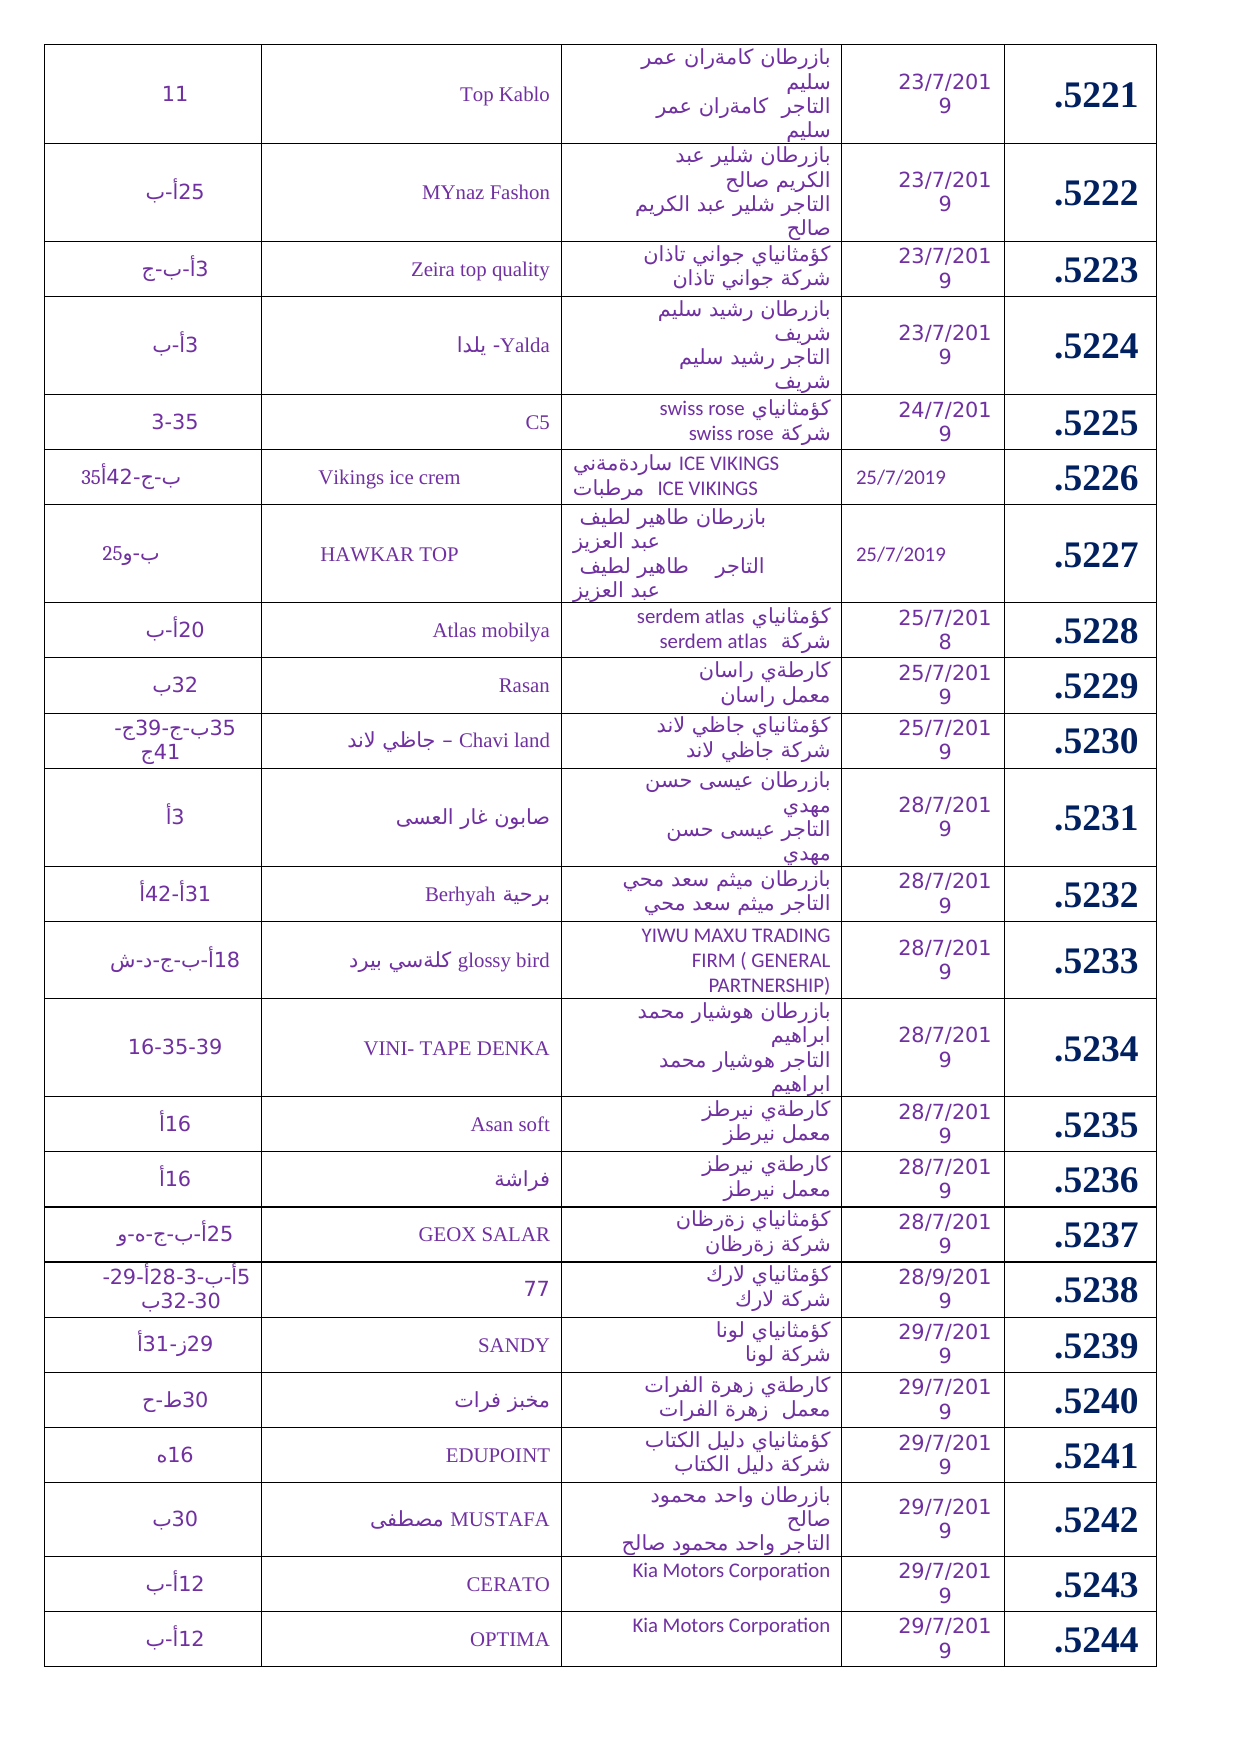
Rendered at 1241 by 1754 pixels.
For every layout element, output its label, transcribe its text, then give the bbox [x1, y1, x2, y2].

table_cell 28/9/2019 [842, 1263, 1004, 1317]
table_cell [1005, 1428, 1156, 1482]
table_cell 30ط-ح [45, 1373, 261, 1427]
table_cell فراشة [262, 1152, 561, 1206]
table_cell [1005, 1208, 1156, 1261]
table_cell كؤمثانياي جواني تاذان شركة جواني تاذان [562, 242, 841, 296]
table_cell MYnaz Fashon [262, 144, 561, 241]
table_cell بازرطان هوشيار محمد ابراهيم التاجر هوشيار محمد ابراهيم [562, 999, 841, 1096]
table_cell [1005, 1612, 1156, 1666]
table_cell SANDY [262, 1318, 561, 1372]
table_cell كؤمثانياي swiss rose شركة swiss rose [562, 395, 841, 449]
table_cell 18أ-ب-ج-د-ش [45, 922, 261, 998]
table_cell 3أ [45, 769, 261, 866]
table_cell 11 [45, 45, 261, 142]
table_cell VINI- TAPE DENKA [262, 999, 561, 1096]
table_cell 25/7/2019 [842, 505, 1004, 602]
table_cell [1005, 922, 1156, 998]
table_cell 12أ-ب [45, 1612, 261, 1666]
table_cell بازرطان عيسى حسن مهدي التاجر عيسى حسن مهدي [562, 769, 841, 866]
table_cell 30ب [45, 1483, 261, 1556]
table_cell بازرطان طاهير لطيف عبد العزيز التاجر طاهير لطيف عبد العزيز [562, 505, 841, 602]
table_cell 28/7/2019 [842, 1152, 1004, 1206]
table_cell [1005, 1152, 1156, 1206]
table_cell 25/7/2019 [842, 658, 1004, 712]
table_cell بازرطان كامةران عمر سليم التاجر كامةران عمر سليم [562, 45, 841, 142]
table_cell [1005, 395, 1156, 449]
table_cell Yalda- يلدا [262, 297, 561, 394]
table_cell 3أ-ب-ج [45, 242, 261, 296]
table_cell 23/7/2019 [842, 144, 1004, 241]
table_cell [1005, 1483, 1156, 1556]
table_cell 29ز-31أ [45, 1318, 261, 1372]
table_cell HAWKAR TOP [262, 505, 561, 602]
table_cell كارطةي نيرطز معمل نيرطز [562, 1152, 841, 1206]
table_cell [1005, 1318, 1156, 1372]
table_cell C5 [262, 395, 561, 449]
table_cell [1005, 714, 1156, 767]
table_cell 25أ-ب-ج-ه-و [45, 1208, 261, 1261]
table_cell بازرطان ميثم سعد محي التاجر ميثم سعد محي [562, 867, 841, 921]
table_cell 25أ-ب [45, 144, 261, 241]
table_cell 31أ-42أ [45, 867, 261, 921]
table_cell [1005, 769, 1156, 866]
table_cell 28/7/2019 [842, 922, 1004, 998]
table_cell 25/7/2019 [842, 714, 1004, 767]
table_cell 28/7/2019 [842, 1208, 1004, 1261]
table_cell [1005, 603, 1156, 657]
table_cell 35ب-ج-42أ [45, 450, 261, 504]
table_cell Rasan [262, 658, 561, 712]
table_cell [1005, 1557, 1156, 1611]
table_cell Vikings ice crem [262, 450, 561, 504]
table_cell 77 [262, 1263, 561, 1317]
table_cell كارطةي راسان معمل راسان [562, 658, 841, 712]
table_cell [562, 1612, 841, 1666]
table_cell كؤمثانياي لونا شركة لونا [562, 1318, 841, 1372]
table_cell 28/7/2019 [842, 769, 1004, 866]
table_cell 16أ [45, 1097, 261, 1151]
table_cell Top Kablo [262, 45, 561, 142]
table_cell 28/7/2019 [842, 867, 1004, 921]
table_cell 29/7/2019 [842, 1318, 1004, 1372]
table_cell 5أ-ب-3-28أ-29-30-32ب [45, 1263, 261, 1317]
table_cell كؤمثانياي serdem atlas شركة serdem atlas [562, 603, 841, 657]
table_cell كؤمثانياي دليل الكتاب شركة دليل الكتاب [562, 1428, 841, 1482]
table_cell 25ب-و [45, 505, 261, 602]
table_cell 32ب [45, 658, 261, 712]
table_cell glossy bird كلةسي بيرد [262, 922, 561, 998]
table_cell بازرطان رشيد سليم شريف التاجر رشيد سليم شريف [562, 297, 841, 394]
table_cell ساردةمةني ICE VIKINGS مرطبات ICE VIKINGS [562, 450, 841, 504]
table_cell 16-35-39 [45, 999, 261, 1096]
table_cell GEOX SALAR [262, 1208, 561, 1261]
table_cell 23/7/2019 [842, 45, 1004, 142]
table_cell 24/7/2019 [842, 395, 1004, 449]
table_cell 29/7/2019 [842, 1612, 1004, 1666]
table_cell [1005, 999, 1156, 1096]
table_cell OPTIMA [262, 1612, 561, 1666]
table_cell 20أ-ب [45, 603, 261, 657]
table_cell 3أ-ب [45, 297, 261, 394]
table_cell 28/7/2019 [842, 1097, 1004, 1151]
table_cell كارطةي زهرة الفرات معمل زهرة الفرات [562, 1373, 841, 1427]
table_cell [1005, 242, 1156, 296]
table_cell صابون غار العسى [262, 769, 561, 866]
table_cell بازرطان واحد محمود صالح التاجر واحد محمود صالح [562, 1483, 841, 1556]
table_cell [1005, 450, 1156, 504]
table_cell [1005, 1097, 1156, 1151]
table_cell 29/7/2019 [842, 1557, 1004, 1611]
table_cell 23/7/2019 [842, 242, 1004, 296]
table_cell كؤمثانياي لارك شركة لارك [562, 1263, 841, 1317]
table_cell [1005, 867, 1156, 921]
table_cell 12أ-ب [45, 1557, 261, 1611]
table_cell 23/7/2019 [842, 297, 1004, 394]
table_cell بازرطان شلير عبد الكريم صالح التاجر شلير عبد الكريم صالح [562, 144, 841, 241]
table_cell EDUPOINT [262, 1428, 561, 1482]
table_cell كؤمثانياي زةرظان شركة زةرظان [562, 1208, 841, 1261]
table_cell [1005, 297, 1156, 394]
table_cell كارطةي نيرطز معمل نيرطز [562, 1097, 841, 1151]
table_cell MUSTAFA مصطفى [262, 1483, 561, 1556]
table_cell برحية Berhyah [262, 867, 561, 921]
table_cell 25/7/2018 [842, 603, 1004, 657]
table_cell Chavi land – جاظي لاند [262, 714, 561, 767]
table_cell 16أ [45, 1152, 261, 1206]
table_cell 35ب-ج-39ج-41ج [45, 714, 261, 767]
table_cell 16ه [45, 1428, 261, 1482]
table_cell 3-35 [45, 395, 261, 449]
table_cell CERATO [262, 1557, 561, 1611]
table_cell 29/7/2019 [842, 1428, 1004, 1482]
table_cell Atlas mobilya [262, 603, 561, 657]
table_cell 29/7/2019 [842, 1373, 1004, 1427]
table_cell 29/7/2019 [842, 1483, 1004, 1556]
table_cell كؤمثانياي جاظي لاند شركة جاظي لاند [562, 714, 841, 767]
table_cell Zeira top quality [262, 242, 561, 296]
table_cell [1005, 45, 1156, 142]
table_cell Asan soft [262, 1097, 561, 1151]
table_cell مخبز فرات [262, 1373, 561, 1427]
table_cell [1005, 1263, 1156, 1317]
table_cell YIWU MAXU TRADING FIRM ( GENERAL PARTNERSHIP) [562, 922, 841, 998]
table_cell [1005, 505, 1156, 602]
table_cell [1005, 1373, 1156, 1427]
table_cell 28/7/2019 [842, 999, 1004, 1096]
table_cell Kia Motors Corporation [562, 1557, 841, 1611]
table_cell 25/7/2019 [842, 450, 1004, 504]
table_cell [1005, 658, 1156, 712]
table_cell [1005, 144, 1156, 241]
